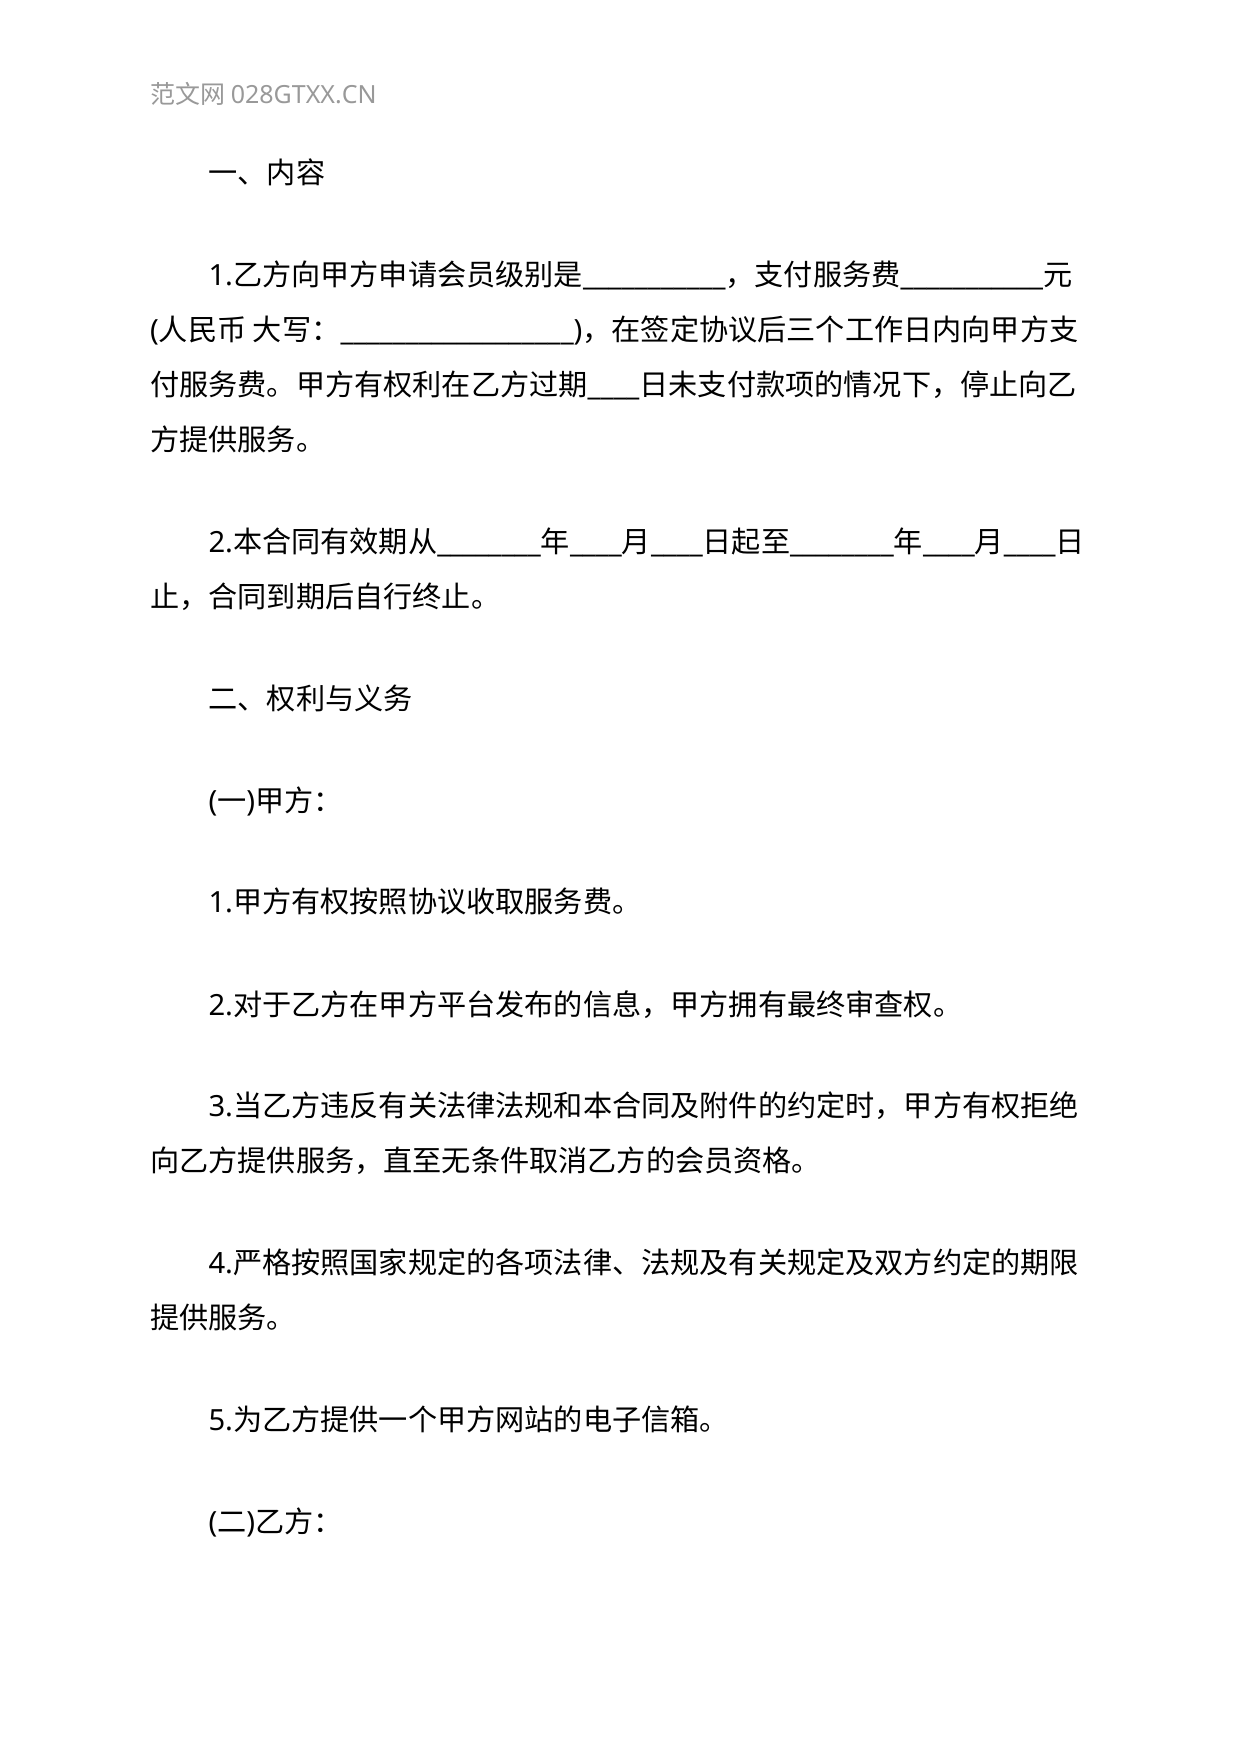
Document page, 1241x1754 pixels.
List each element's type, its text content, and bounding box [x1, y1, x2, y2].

text 二、权利与义务 [150, 675, 1090, 718]
text 一、内容 [150, 150, 1090, 192]
text 2.本合同有效期从________年____月____日起至________年____月____日止，合同到期后自行终止。 [150, 518, 1090, 616]
text 5.为乙方提供一个甲方网站的电子信箱。 [150, 1397, 1090, 1439]
text 1.甲方有权按照协议收取服务费。 [150, 879, 1090, 921]
text 3.当乙方违反有关法律法规和本合同及附件的约定时，甲方有权拒绝向乙方提供服务，直至无条件取消乙方的会员资格。 [150, 1083, 1090, 1180]
text 2.对于乙方在甲方平台发布的信息，甲方拥有最终审查权。 [150, 981, 1090, 1023]
text (一)甲方： [150, 777, 1090, 819]
text (二)乙方： [150, 1498, 1090, 1541]
text 1.乙方向甲方申请会员级别是___________，支付服务费___________元(人民币 大写：__________________)，在签定协议后三个工作日内向甲方支付服务费。甲方有权利在乙方过期____日未支付款项的情况下，停止向乙方提供服务。 [150, 252, 1090, 459]
text 4.严格按照国家规定的各项法律、法规及有关规定及双方约定的期限提供服务。 [150, 1240, 1090, 1337]
